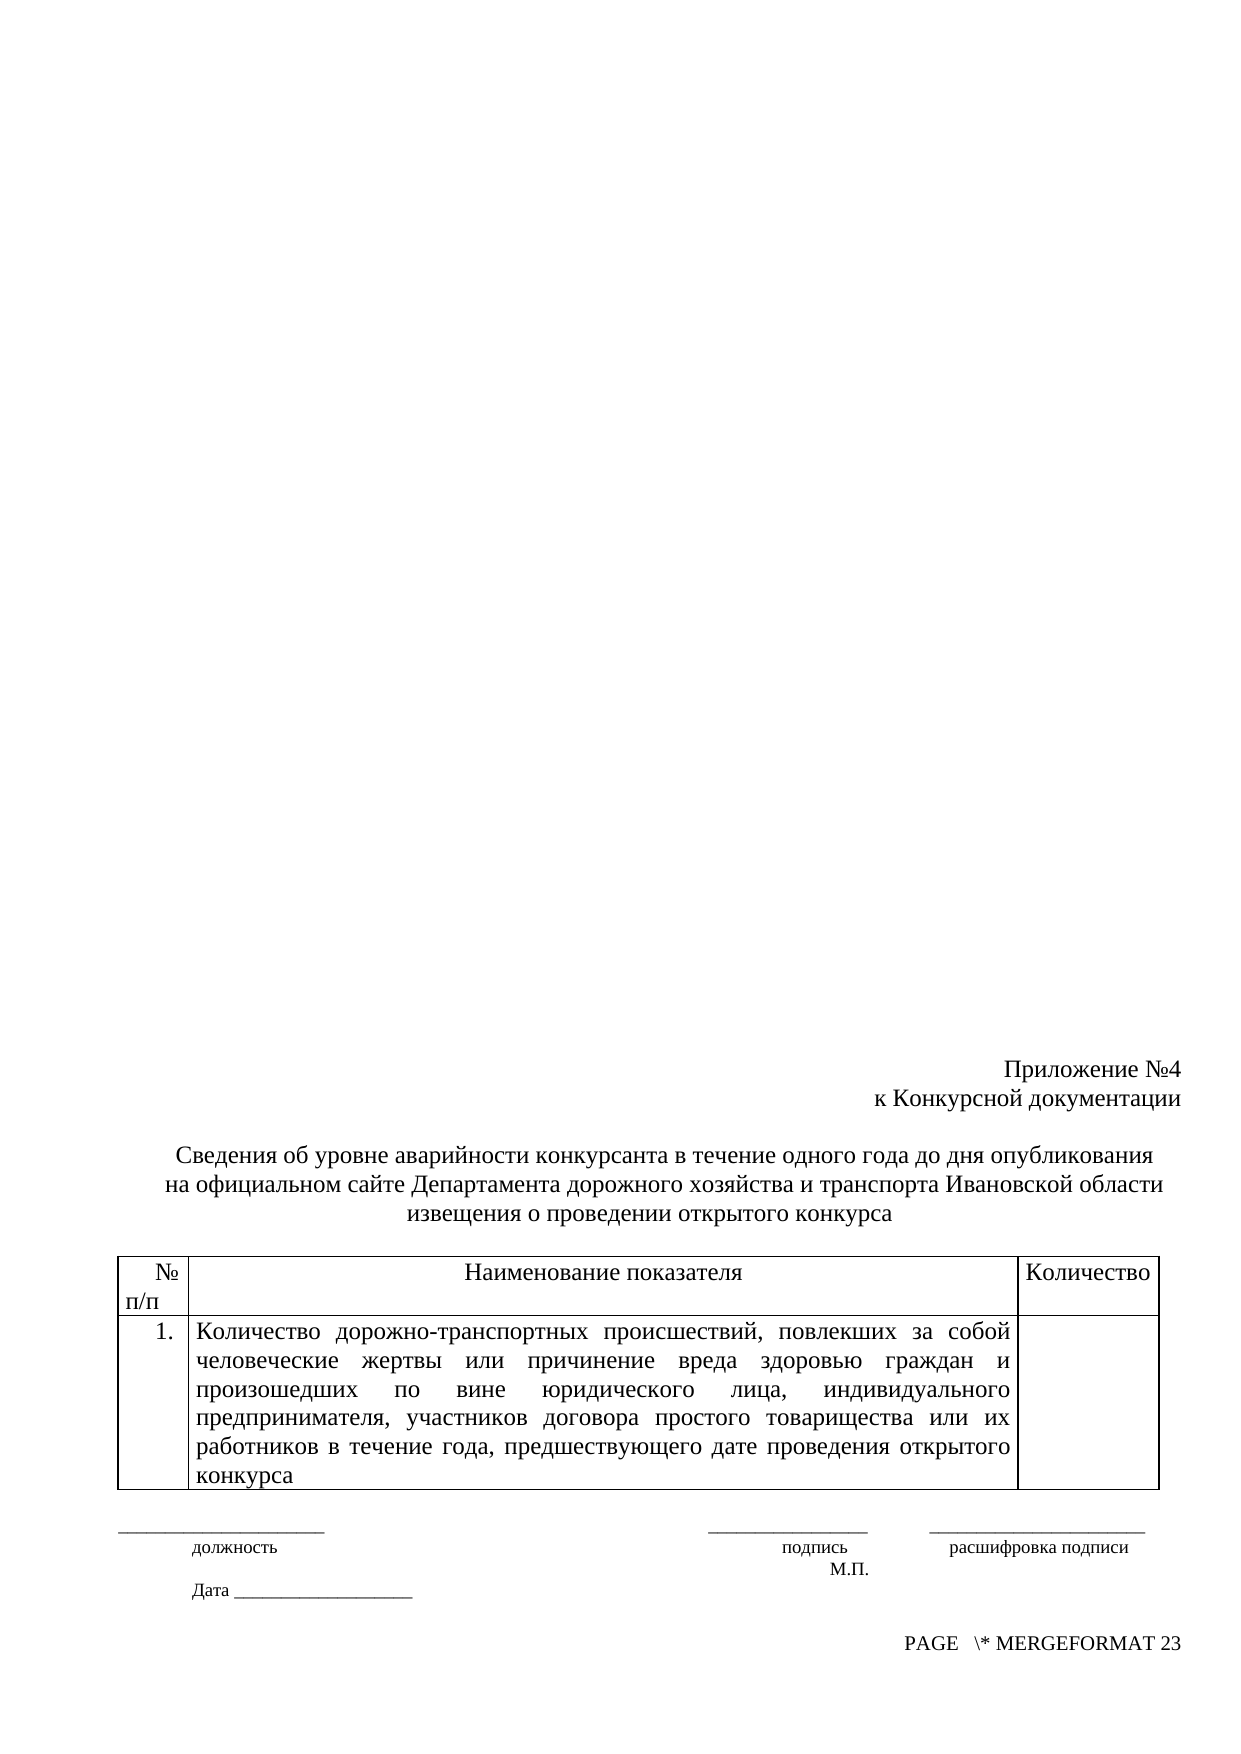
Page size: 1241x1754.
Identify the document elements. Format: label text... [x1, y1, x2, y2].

table_header Количество [1019, 1257, 1158, 1314]
text Сведения об уровне аварийности конкурсанта в течение одного года до дня опубликования [118, 1141, 1181, 1169]
text М.П. [118, 1557, 1181, 1579]
table_header № п/п [119, 1257, 188, 1314]
table_cell Количество дорожно-транспортных происшествий, повлекших за собой человеческие жертвы или причинение вреда здоровью граждан и произошедших по вине юридического лица, индивидуального предпринимателя, участников договора простого товарищества или их работников в течение года, предшествующего дате проведения открытого конкурса [189, 1316, 1017, 1489]
text на официальном сайте Департамента дорожного хозяйства и транспорта Ивановской области извещения о проведении открытого конкурса [118, 1169, 1181, 1227]
table_header Наименование показателя [189, 1257, 1017, 1314]
table_cell 1. [119, 1316, 188, 1489]
text к Конкурсной документации [118, 1083, 1181, 1112]
text Дата ___________________ [118, 1579, 1181, 1601]
table_cell [1019, 1316, 1158, 1489]
text ______________________ _________________ _______________________ [118, 1514, 1181, 1536]
text должность подпись расшифровка подписи [118, 1536, 1181, 1557]
text Приложение №4 [118, 1054, 1181, 1083]
